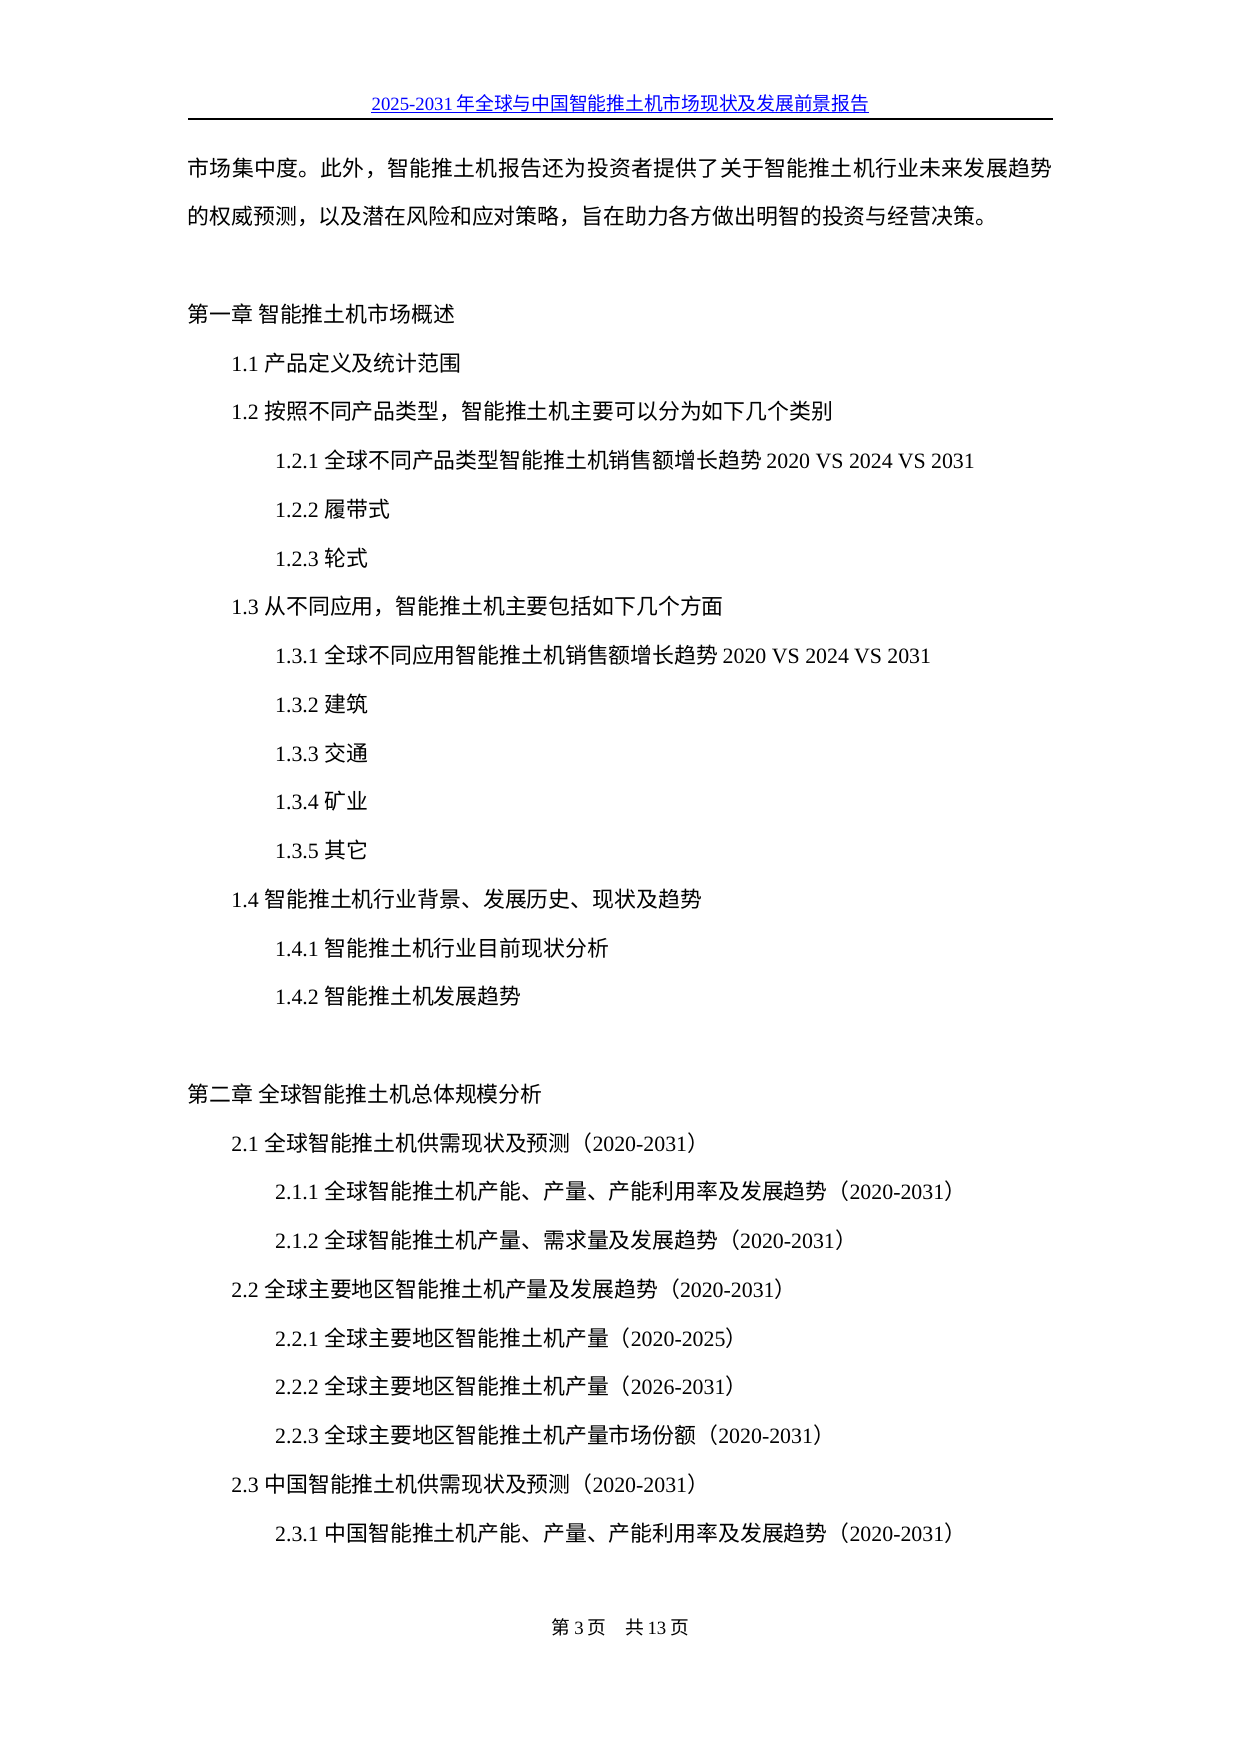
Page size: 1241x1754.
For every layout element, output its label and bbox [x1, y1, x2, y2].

text [187, 150, 1053, 1548]
